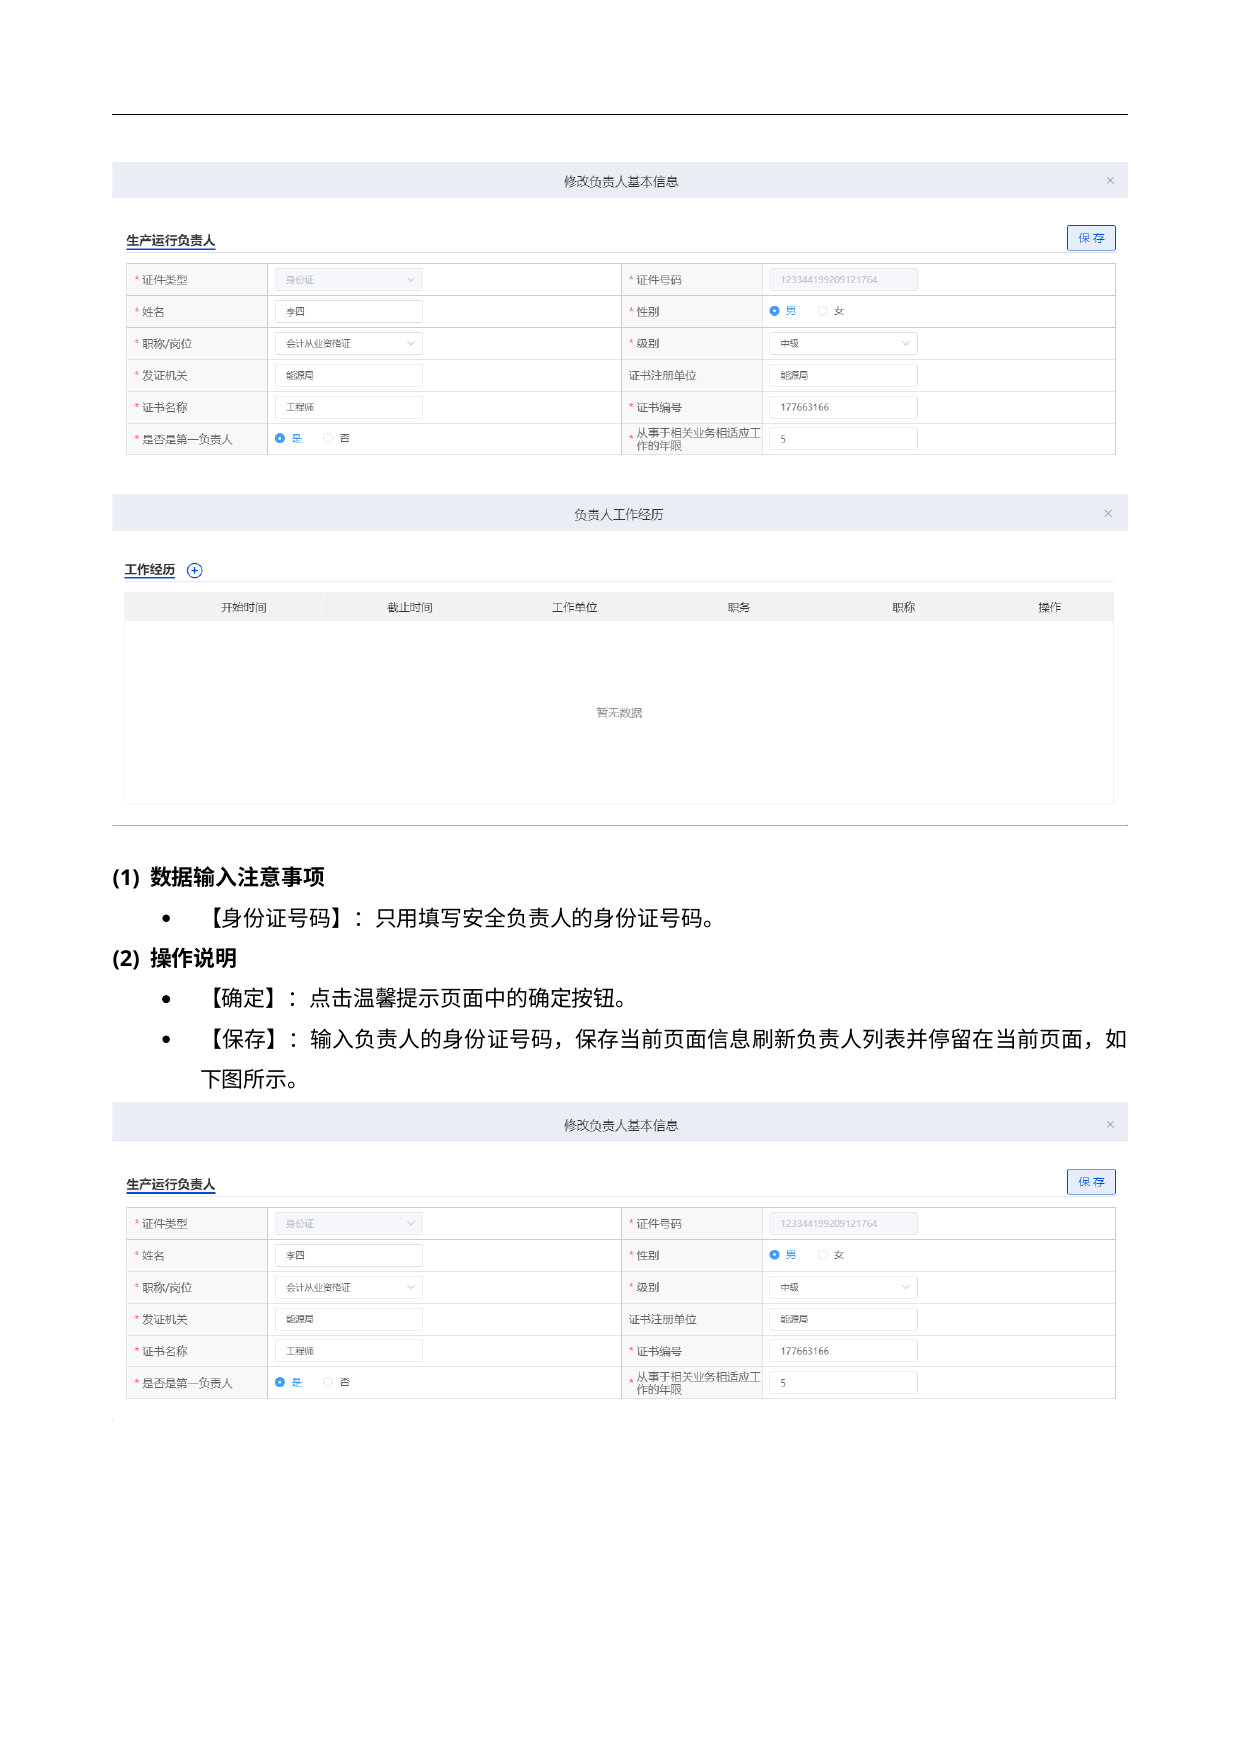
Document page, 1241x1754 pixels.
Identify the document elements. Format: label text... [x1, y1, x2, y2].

list 操作说明 [112, 941, 1128, 973]
picture [112, 162, 1128, 474]
list 数据输入注意事项 [112, 860, 1128, 892]
list 【确定】：点击温馨提示页面中的确定按钮。 [162, 981, 1128, 1013]
list 【身份证号码】：只用填写安全负责人的身份证号码。 [162, 900, 1128, 933]
list 【保存】：输入负责人的身份证号码，保存当前页面信息刷新负责人列表并停留在当前页面，如下图所示。 [162, 1021, 1128, 1094]
picture [112, 1102, 1128, 1420]
picture [112, 494, 1128, 826]
